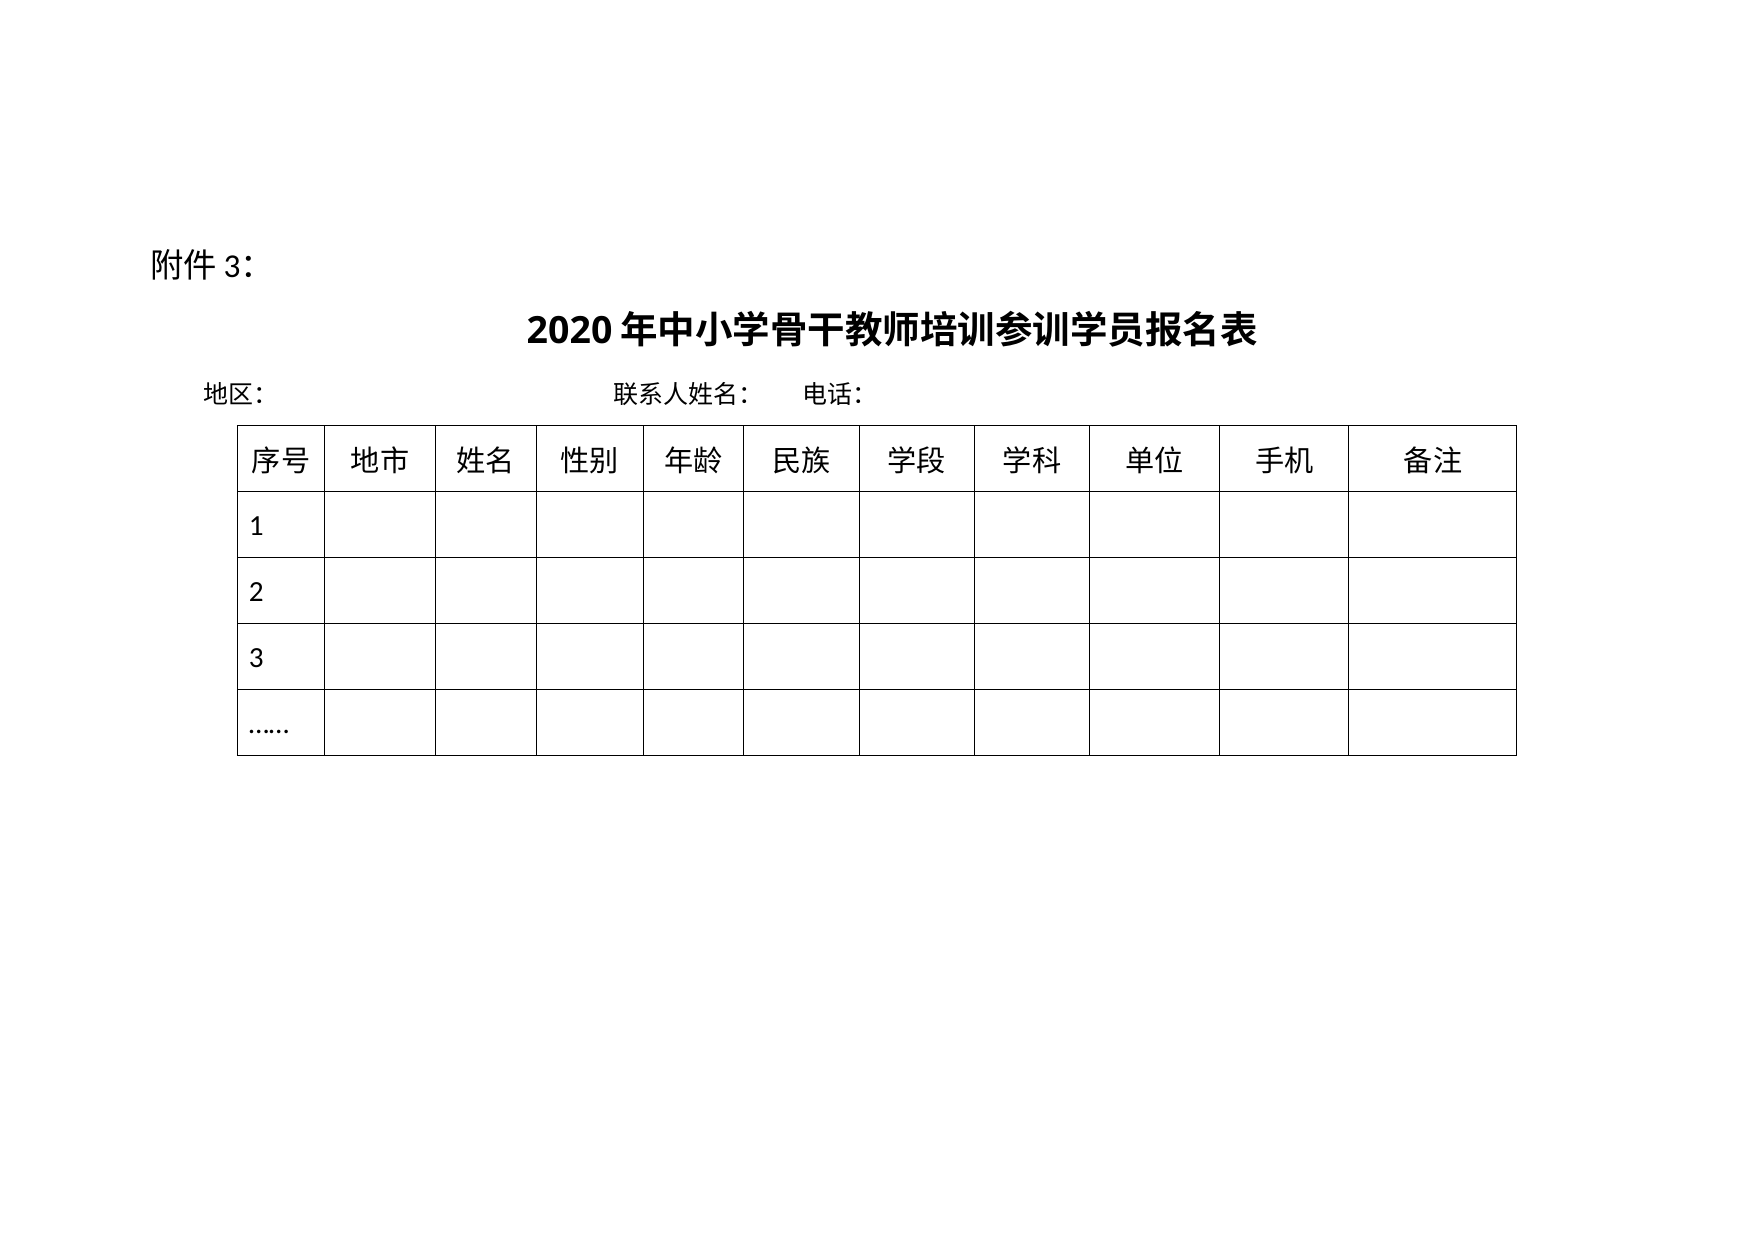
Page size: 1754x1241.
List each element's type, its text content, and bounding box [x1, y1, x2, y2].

table_cell [644, 492, 743, 557]
table_cell [325, 558, 435, 623]
table_cell 1 [238, 492, 324, 557]
table_cell [744, 558, 859, 623]
table_header 单位 [1090, 426, 1219, 491]
table_header 地市 [325, 426, 435, 491]
table_cell [1349, 624, 1516, 689]
table_cell [744, 690, 859, 755]
table_cell [537, 492, 643, 557]
table_cell [436, 690, 536, 755]
table_cell [436, 558, 536, 623]
table_cell [1220, 624, 1348, 689]
text 2020年中小学骨干教师培训参训学员报名表 [150, 295, 1604, 360]
table_header 学科 [975, 426, 1089, 491]
table_cell [975, 492, 1089, 557]
table_cell [644, 690, 743, 755]
table_cell [537, 690, 643, 755]
table_cell [1220, 492, 1348, 557]
table_cell [744, 624, 859, 689]
table_cell [1349, 492, 1516, 557]
table_header 备注 [1349, 426, 1516, 491]
table_header 手机 [1220, 426, 1348, 491]
table_cell …… [238, 690, 324, 755]
table_cell [436, 624, 536, 689]
table_cell [644, 558, 743, 623]
table_header 序号 [238, 426, 324, 491]
table_cell [1220, 558, 1348, 623]
table_header 年龄 [644, 426, 743, 491]
table_header 学段 [860, 426, 974, 491]
table_cell [325, 690, 435, 755]
table_cell [1220, 690, 1348, 755]
table_cell [537, 558, 643, 623]
table_cell [537, 624, 643, 689]
table_cell [975, 558, 1089, 623]
table_cell 2 [238, 558, 324, 623]
table_cell [325, 492, 435, 557]
table_cell [975, 690, 1089, 755]
table_cell [1349, 690, 1516, 755]
table_cell [860, 492, 974, 557]
table_cell [1090, 624, 1219, 689]
table_cell [744, 492, 859, 557]
text 地区： 联系人姓名： 电话： [150, 360, 1604, 425]
table_header 性别 [537, 426, 643, 491]
table_cell [860, 558, 974, 623]
table_cell [860, 690, 974, 755]
table_cell [1090, 492, 1219, 557]
table_cell [860, 624, 974, 689]
table_cell 3 [238, 624, 324, 689]
table_cell [1090, 558, 1219, 623]
table_cell [436, 492, 536, 557]
table_header 姓名 [436, 426, 536, 491]
table_header 民族 [744, 426, 859, 491]
table_cell [1349, 558, 1516, 623]
table_cell [1090, 690, 1219, 755]
text 附件3： [150, 230, 1604, 295]
table_cell [644, 624, 743, 689]
table_cell [325, 624, 435, 689]
table_cell [975, 624, 1089, 689]
